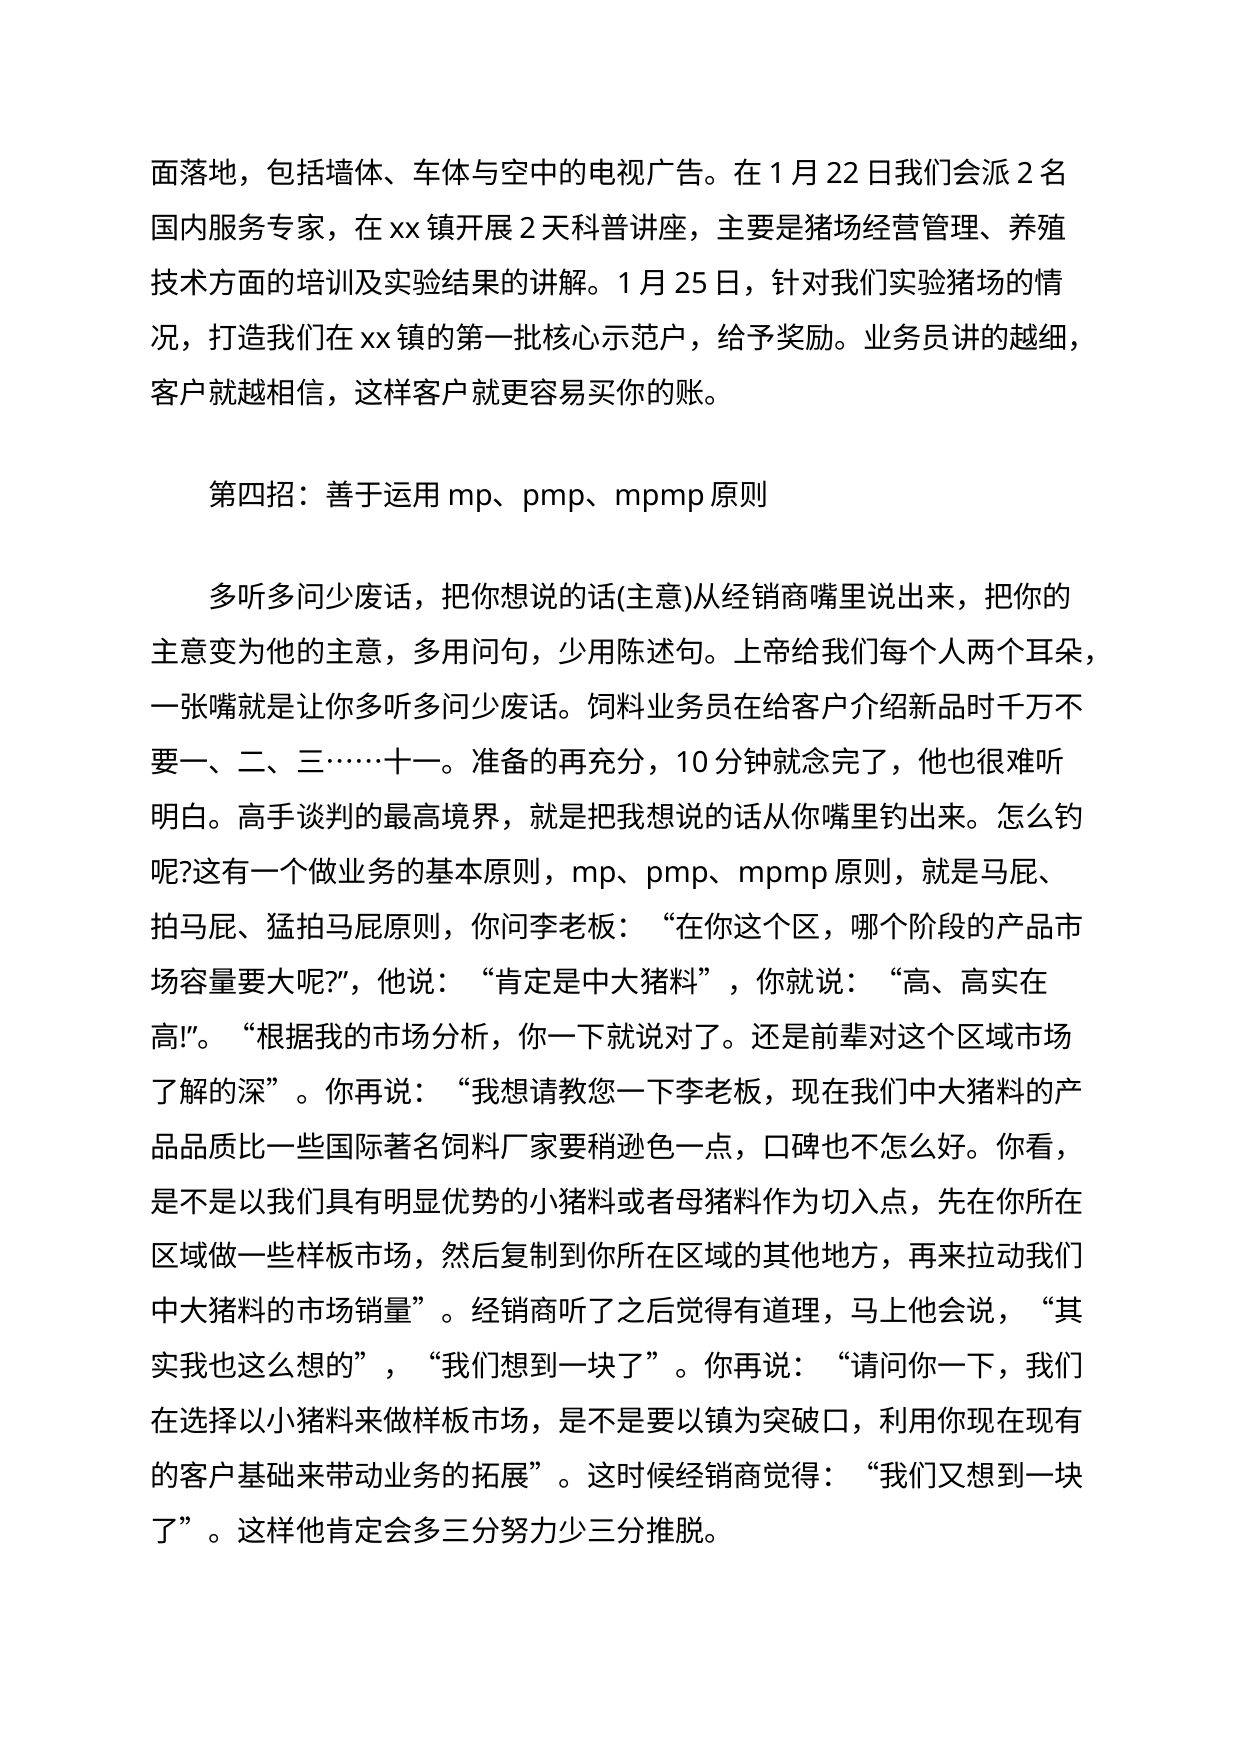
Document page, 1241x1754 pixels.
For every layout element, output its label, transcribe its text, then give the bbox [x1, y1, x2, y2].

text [150, 150, 1090, 412]
text 第四招：善于运用mp、pmp、mpmp原则 [150, 472, 1090, 514]
text 多听多问少废话，把你想说的话(主意)从经销商嘴里说出来，把你的主意变为他的主意，多用问句，少用陈述句。上帝给我们每个人两个耳朵，一张嘴就是让你多听多问少废话。饲料业务员在给客户介绍新品时千万不要一、二、三……十一。准备的再充分，10分钟就念完了，他也很难听明白。高手谈判的最高境界，就是把我想说的话从你嘴里钓出来。怎么钓呢?这有一个做业务的基本原则，mp、pmp、mpmp原则，就是马屁、拍马屁、猛拍马屁原则，你问李老板：“在你这个区，哪个阶段的产品市场容量要大呢?”，他说：“肯定是中大猪料”，你就说：“高、高实在高!”。“根据我的市场分析，你一下就说对了。还是前辈对这个区域市场了解的深”。你再说：“我想请教您一下李老板，现在我们中大猪料的产品品质比一些国际著名饲料厂家要稍逊色一点，口碑也不怎么好。你看，是不是以我们具有明显优势的小猪料或者母猪料作为切入点，先在你所在区域做一些样板市场，然后复制到你所在区域的其他地方，再来拉动我们中大猪料的市场销量”。经销商听了之后觉得有道理，马上他会说，“其实我也这么想的”，“我们想到一块了”。你再说：“请问你一下，我们在选择以小猪料来做样板市场，是不是要以镇为突破口，利用你现在现有的客户基础来带动业务的拓展”。这时候经销商觉得：“我们又想到一块了”。这样他肯定会多三分努力少三分推脱。 [150, 574, 1090, 1550]
